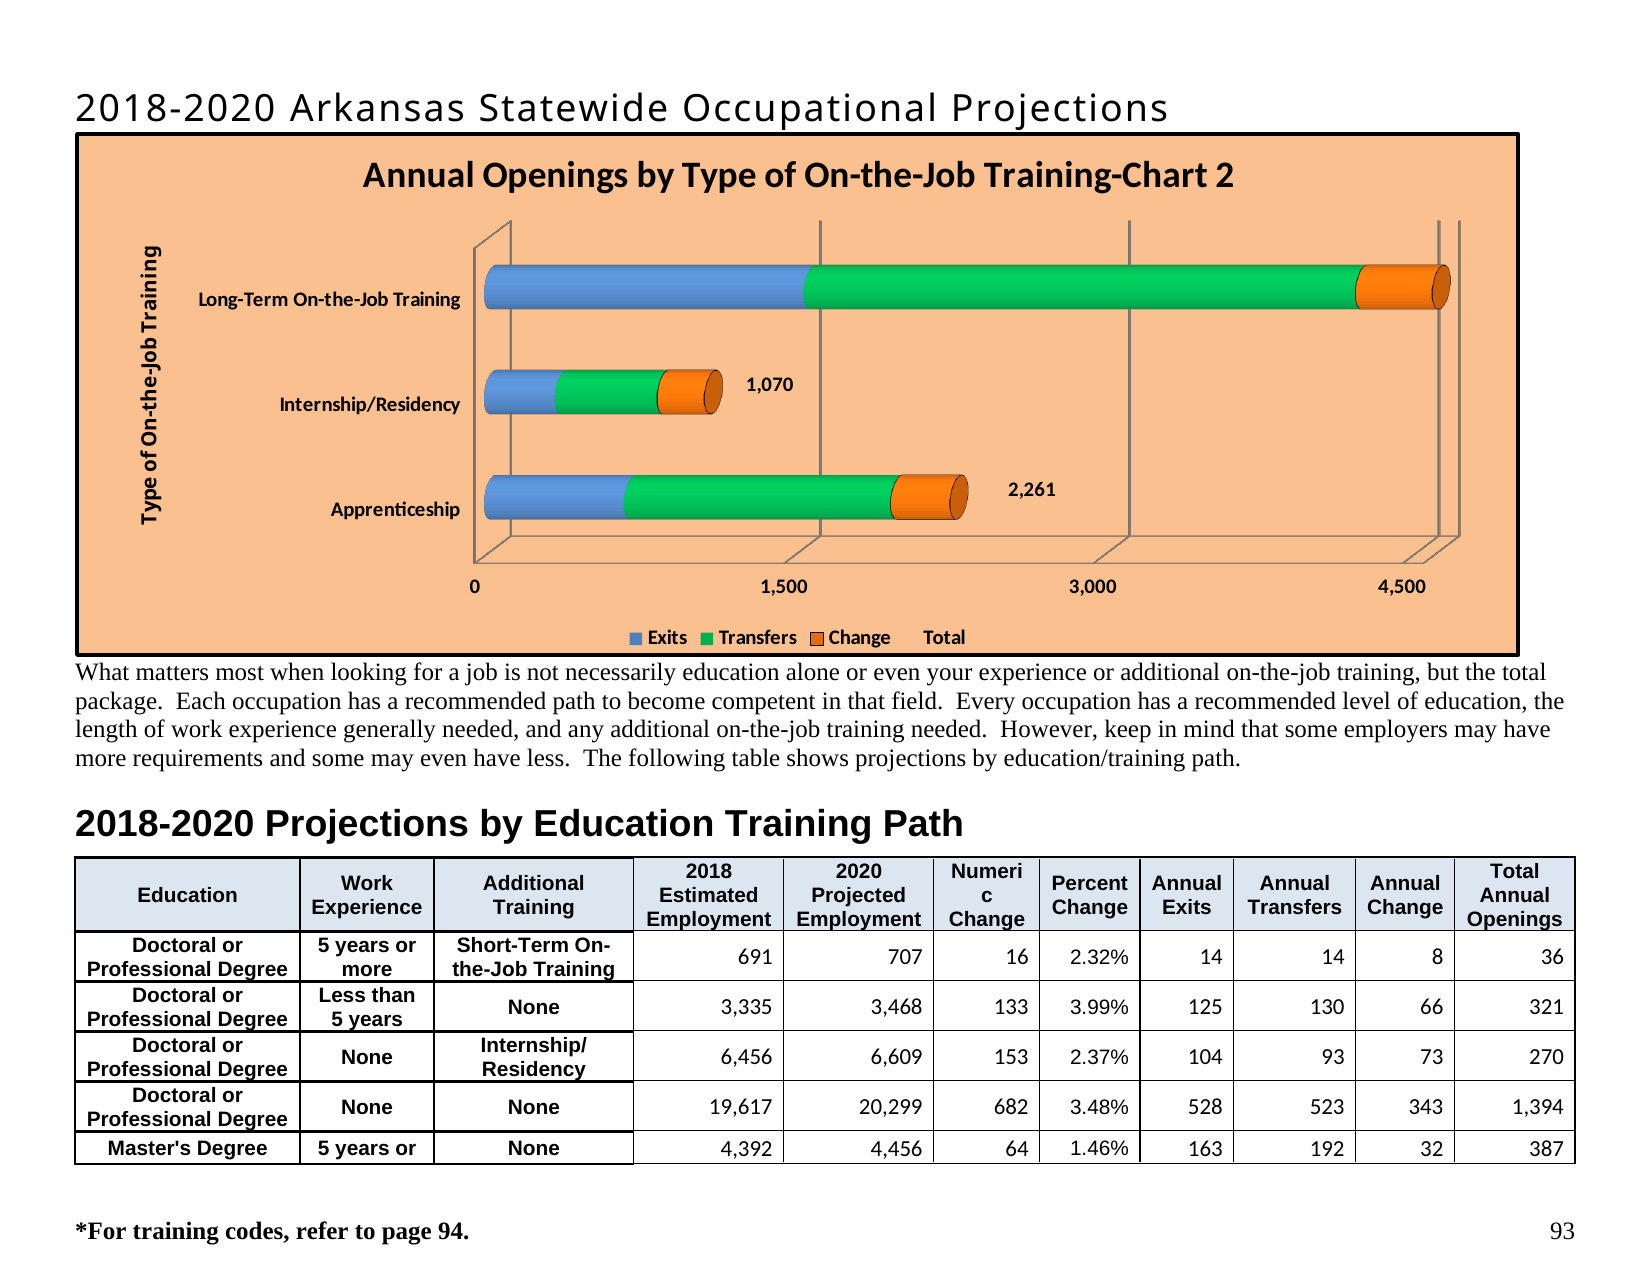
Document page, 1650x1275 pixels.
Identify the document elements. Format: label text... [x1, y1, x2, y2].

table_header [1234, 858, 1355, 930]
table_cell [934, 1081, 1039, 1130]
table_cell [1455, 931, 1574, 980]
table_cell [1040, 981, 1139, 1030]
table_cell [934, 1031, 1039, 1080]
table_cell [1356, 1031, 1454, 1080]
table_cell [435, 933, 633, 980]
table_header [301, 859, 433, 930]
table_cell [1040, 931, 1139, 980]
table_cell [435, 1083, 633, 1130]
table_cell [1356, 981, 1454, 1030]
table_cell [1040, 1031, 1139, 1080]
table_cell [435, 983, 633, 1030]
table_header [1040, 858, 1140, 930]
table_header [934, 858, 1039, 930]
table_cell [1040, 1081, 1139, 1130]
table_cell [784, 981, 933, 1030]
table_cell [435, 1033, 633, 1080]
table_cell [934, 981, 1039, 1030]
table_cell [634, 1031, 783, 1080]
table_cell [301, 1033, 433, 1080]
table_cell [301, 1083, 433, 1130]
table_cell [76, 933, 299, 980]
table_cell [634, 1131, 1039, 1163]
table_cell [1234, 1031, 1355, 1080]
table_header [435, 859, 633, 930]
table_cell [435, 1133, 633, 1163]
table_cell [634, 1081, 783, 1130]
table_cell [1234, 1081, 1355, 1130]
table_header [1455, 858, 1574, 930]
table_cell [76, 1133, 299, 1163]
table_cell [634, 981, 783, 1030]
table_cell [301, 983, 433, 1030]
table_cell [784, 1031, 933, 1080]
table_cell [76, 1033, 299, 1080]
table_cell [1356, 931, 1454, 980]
text What matters most when looking for a job is not necessarily education alone or even your experience or additional on-the-job training, but the total package. Each occupation has a recommended path to become competent in that field. Every occupation has a recommended level of education, the length of work experience generally needed, and any additional on-the-job training needed. However, keep in mind that some employers may have more requirements and some may even have less. The following table shows projections by education/training path. [75, 657, 1575, 772]
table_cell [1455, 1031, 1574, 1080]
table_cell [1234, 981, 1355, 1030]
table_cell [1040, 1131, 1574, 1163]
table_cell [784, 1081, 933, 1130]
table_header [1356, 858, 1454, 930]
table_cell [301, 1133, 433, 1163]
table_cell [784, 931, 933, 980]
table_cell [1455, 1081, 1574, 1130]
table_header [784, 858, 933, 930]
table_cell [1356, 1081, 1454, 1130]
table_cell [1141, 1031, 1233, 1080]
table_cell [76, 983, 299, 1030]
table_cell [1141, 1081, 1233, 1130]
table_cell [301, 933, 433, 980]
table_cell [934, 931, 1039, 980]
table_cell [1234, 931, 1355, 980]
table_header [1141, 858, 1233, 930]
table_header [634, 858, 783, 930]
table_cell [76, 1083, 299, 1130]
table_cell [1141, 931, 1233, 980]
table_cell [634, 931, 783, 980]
subtitle 2018-2020 Projections by Education Training Path [75, 801, 1575, 844]
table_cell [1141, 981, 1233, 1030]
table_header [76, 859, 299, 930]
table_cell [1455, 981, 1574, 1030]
